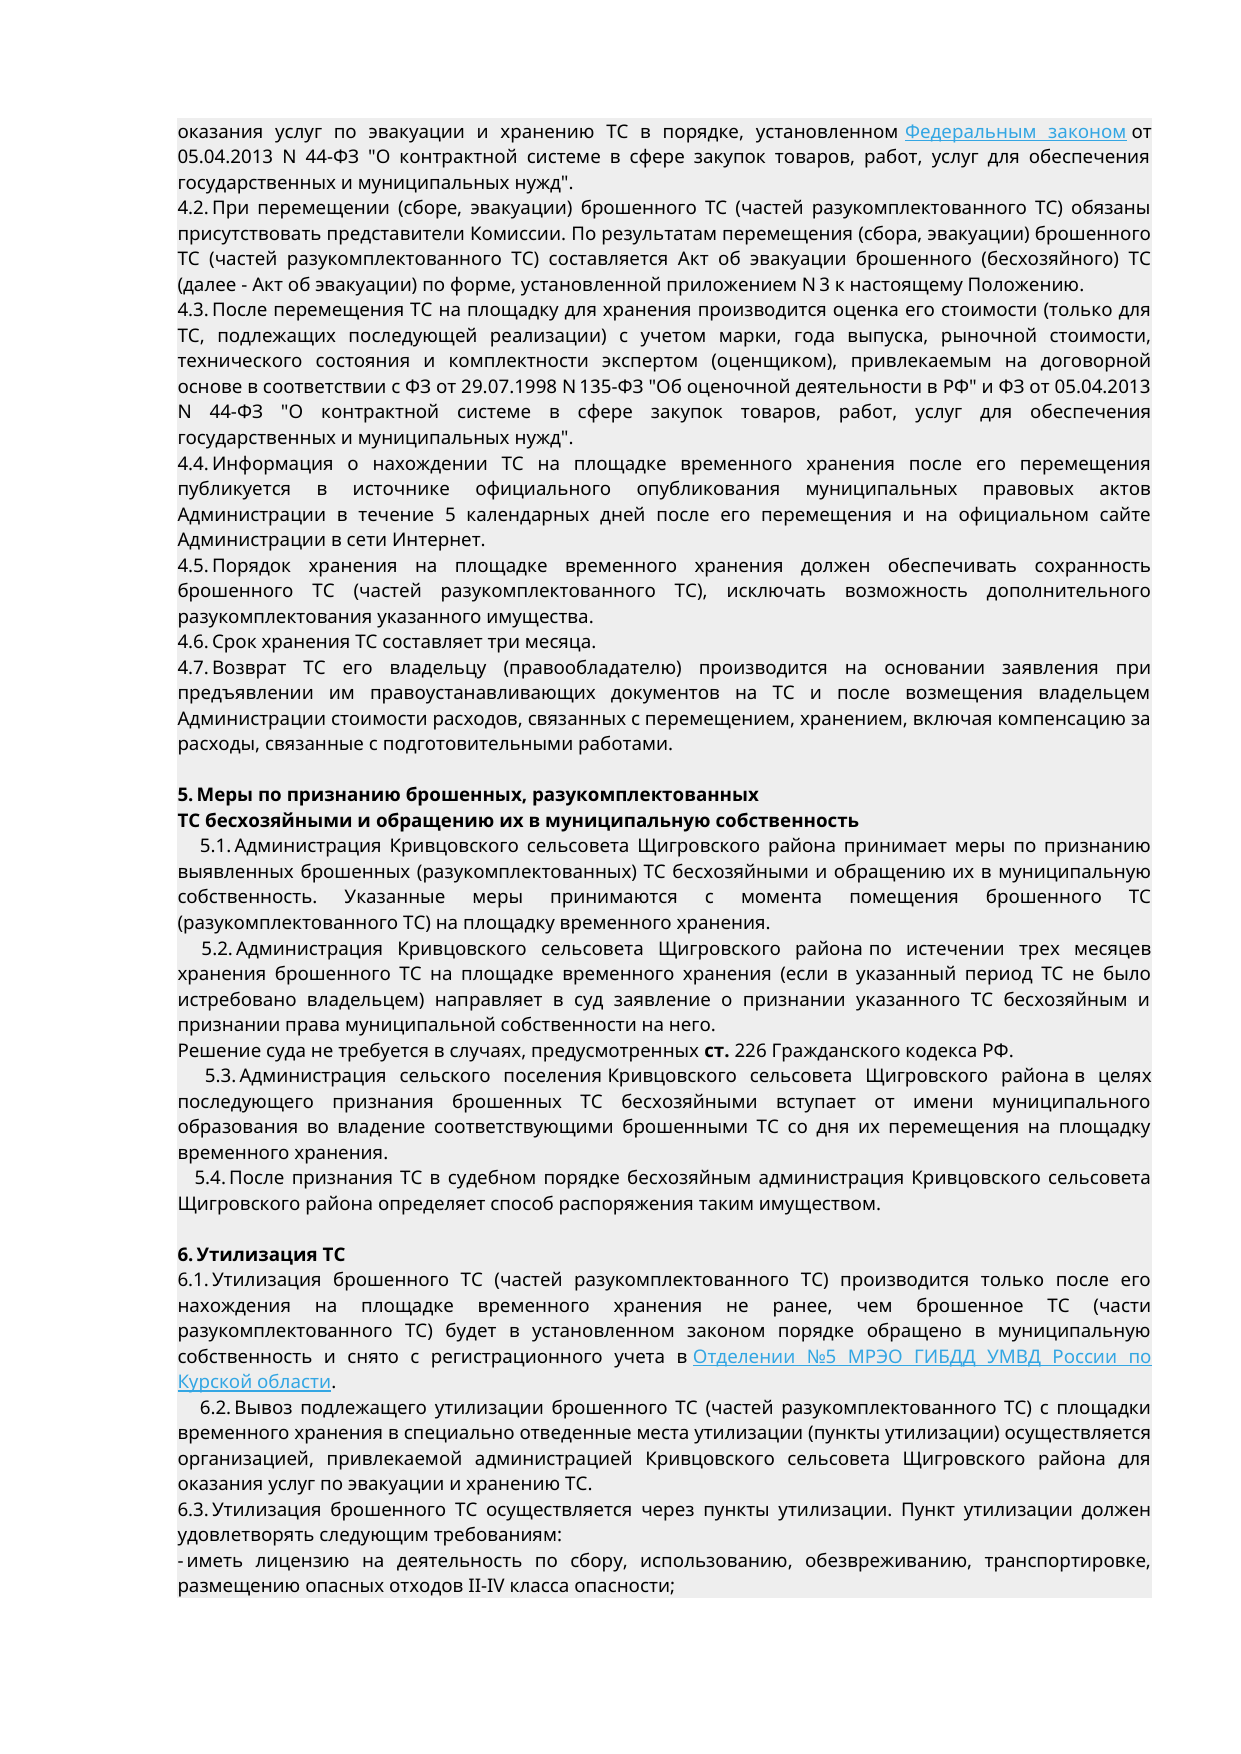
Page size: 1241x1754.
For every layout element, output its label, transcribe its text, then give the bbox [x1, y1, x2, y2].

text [177, 118, 1152, 195]
text 6.1. Утилизация брошенного ТС (частей разукомплектованного ТС) производится только после его нахождения на площадке временного хранения не ранее, чем брошенное ТС (части разукомплектованного ТС) будет в установленном законом порядке обращено в муниципальную собственность и снято с регистрационного учета в Отделении №5 МРЭО ГИБДД УМВД России по Курской области. [177, 1267, 1152, 1394]
text 5.2. Администрация Кривцовского сельсовета Щигровского района по истечении трех месяцев хранения брошенного ТС на площадке временного хранения (если в указанный период ТС не было истребовано владельцем) направляет в суд заявление о признании указанного ТС бесхозяйным и признании права муниципальной собственности на него. [177, 935, 1152, 1037]
text 6. Утилизация ТС [177, 1241, 1152, 1267]
text 5. Меры по признанию брошенных, разукомплектованных [177, 782, 1152, 807]
text 4.3. После перемещения ТС на площадку для хранения производится оценка его стоимости (только для ТС, подлежащих последующей реализации) с учетом марки, года выпуска, рыночной стоимости, технического состояния и комплектности экспертом (оценщиком), привлекаемым на договорной основе в соответствии с ФЗ от 29.07.1998 N 135-ФЗ "Об оценочной деятельности в РФ" и ФЗ от 05.04.2013 N 44-ФЗ "О контрактной системе в сфере закупок товаров, работ, услуг для обеспечения государственных и муниципальных нужд". [177, 297, 1152, 450]
text 4.5. Порядок хранения на площадке временного хранения должен обеспечивать сохранность брошенного ТС (частей разукомплектованного ТС), исключать возможность дополнительного разукомплектования указанного имущества. [177, 552, 1152, 628]
text 4.2. При перемещении (сборе, эвакуации) брошенного ТС (частей разукомплектованного ТС) обязаны присутствовать представители Комиссии. По результатам перемещения (сбора, эвакуации) брошенного ТС (частей разукомплектованного ТС) составляется Акт об эвакуации брошенного (бесхозяйного) ТС (далее - Акт об эвакуации) по форме, установленной приложением N 3 к настоящему Положению. [177, 195, 1152, 297]
text 4.4. Информация о нахождении ТС на площадке временного хранения после его перемещения публикуется в источнике официального опубликования муниципальных правовых актов Администрации в течение 5 календарных дней после его перемещения и на официальном сайте Администрации в сети Интернет. [177, 450, 1152, 552]
text 4.6. Срок хранения ТС составляет три месяца. [177, 628, 1152, 654]
text Решение суда не требуется в случаях, предусмотренных ст. 226 Гражданского кодекса РФ. [177, 1037, 1152, 1062]
text ТС бесхозяйными и обращению их в муниципальную собственность [177, 807, 1152, 833]
text 5.4. После признания ТС в судебном порядке бесхозяйным администрация Кривцовского сельсовета Щигровского района определяет способ распоряжения таким имуществом. [177, 1164, 1152, 1216]
text 6.3. Утилизация брошенного ТС осуществляется через пункты утилизации. Пункт утилизации должен удовлетворять следующим требованиям: [177, 1496, 1152, 1547]
text 5.1. Администрация Кривцовского сельсовета Щигровского района принимает меры по признанию выявленных брошенных (разукомплектованных) ТС бесхозяйными и обращению их в муниципальную собственность. Указанные меры принимаются с момента помещения брошенного ТС (разукомплектованного ТС) на площадку временного хранения. [177, 833, 1152, 935]
text 4.7. Возврат ТС его владельцу (правообладателю) производится на основании заявления при предъявлении им правоустанавливающих документов на ТС и после возмещения владельцем Администрации стоимости расходов, связанных с перемещением, хранением, включая компенсацию за расходы, связанные с подготовительными работами. [177, 654, 1152, 756]
text 6.2. Вывоз подлежащего утилизации брошенного ТС (частей разукомплектованного ТС) с площадки временного хранения в специально отведенные места утилизации (пункты утилизации) осуществляется организацией, привлекаемой администрацией Кривцовского сельсовета Щигровского района для оказания услуг по эвакуации и хранению ТС. [177, 1394, 1152, 1496]
text - иметь лицензию на деятельность по сбору, использованию, обезвреживанию, транспортировке, размещению опасных отходов II-IV класса опасности; [177, 1547, 1152, 1598]
text 5.3. Администрация сельского поселения Кривцовского сельсовета Щигровского района в целях последующего признания брошенных ТС бесхозяйными вступает от имени муниципального образования во владение соответствующими брошенными ТС со дня их перемещения на площадку временного хранения. [177, 1062, 1152, 1164]
